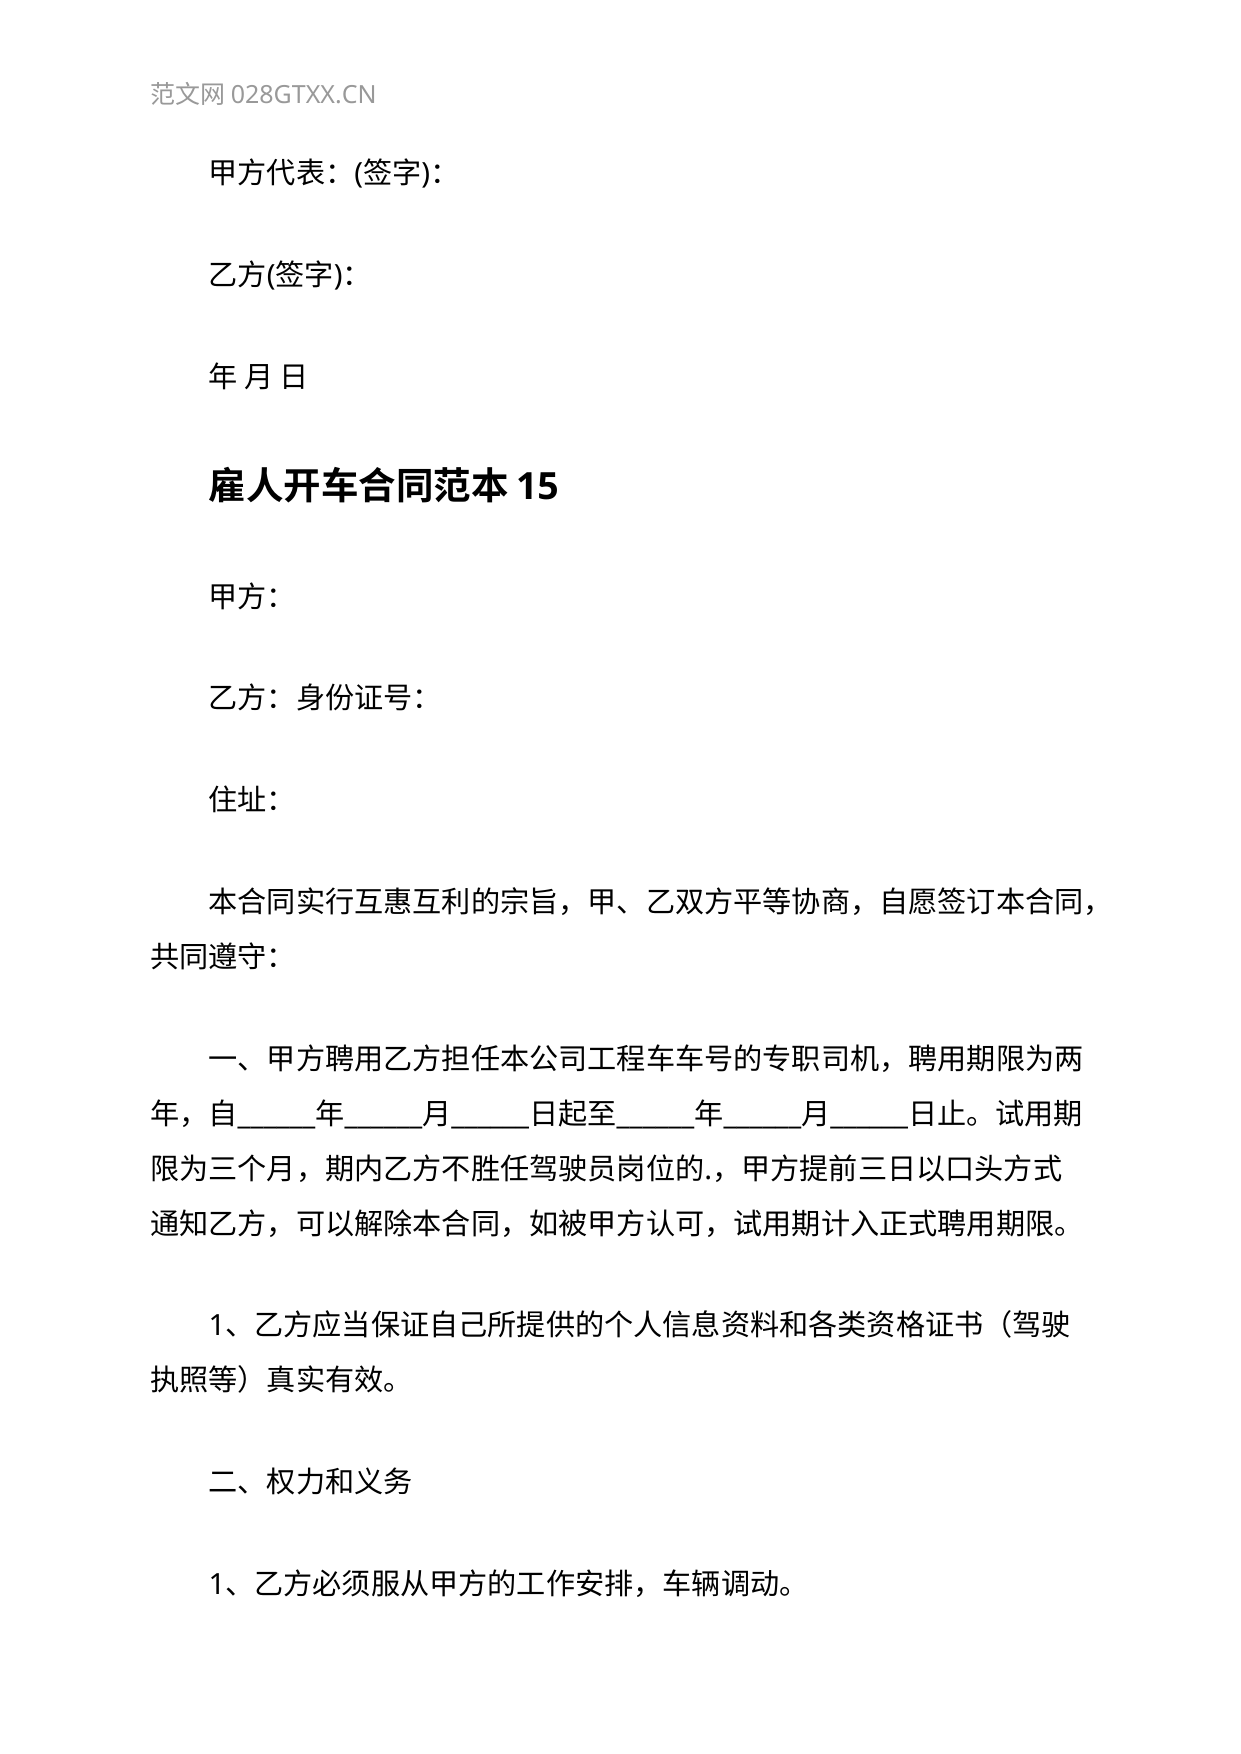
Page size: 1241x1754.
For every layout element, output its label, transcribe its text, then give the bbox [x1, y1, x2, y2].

text 甲方： [150, 573, 1090, 616]
text 甲方代表：(签字)： [150, 150, 1090, 192]
text 年 月 日 [150, 354, 1090, 396]
text 二、权力和义务 [150, 1459, 1090, 1501]
text 乙方(签字)： [150, 252, 1090, 294]
text 一、甲方聘用乙方担任本公司工程车车号的专职司机，聘用期限为两年，自______年______月______日起至______年______月______日止。试用期限为三个月，期内乙方不胜任驾驶员岗位的.，甲方提前三日以口头方式通知乙方，可以解除本合同，如被甲方认可，试用期计入正式聘用期限。 [150, 1035, 1090, 1242]
text 乙方：身份证号： [150, 675, 1090, 717]
text 雇人开车合同范本15 [150, 456, 1090, 510]
text 1、乙方必须服从甲方的工作安排，车辆调动。 [150, 1561, 1090, 1603]
text 本合同实行互惠互利的宗旨，甲、乙双方平等协商，自愿签订本合同，共同遵守： [150, 879, 1090, 976]
text 住址： [150, 777, 1090, 819]
text 1、乙方应当保证自己所提供的个人信息资料和各类资格证书（驾驶执照等）真实有效。 [150, 1302, 1090, 1399]
